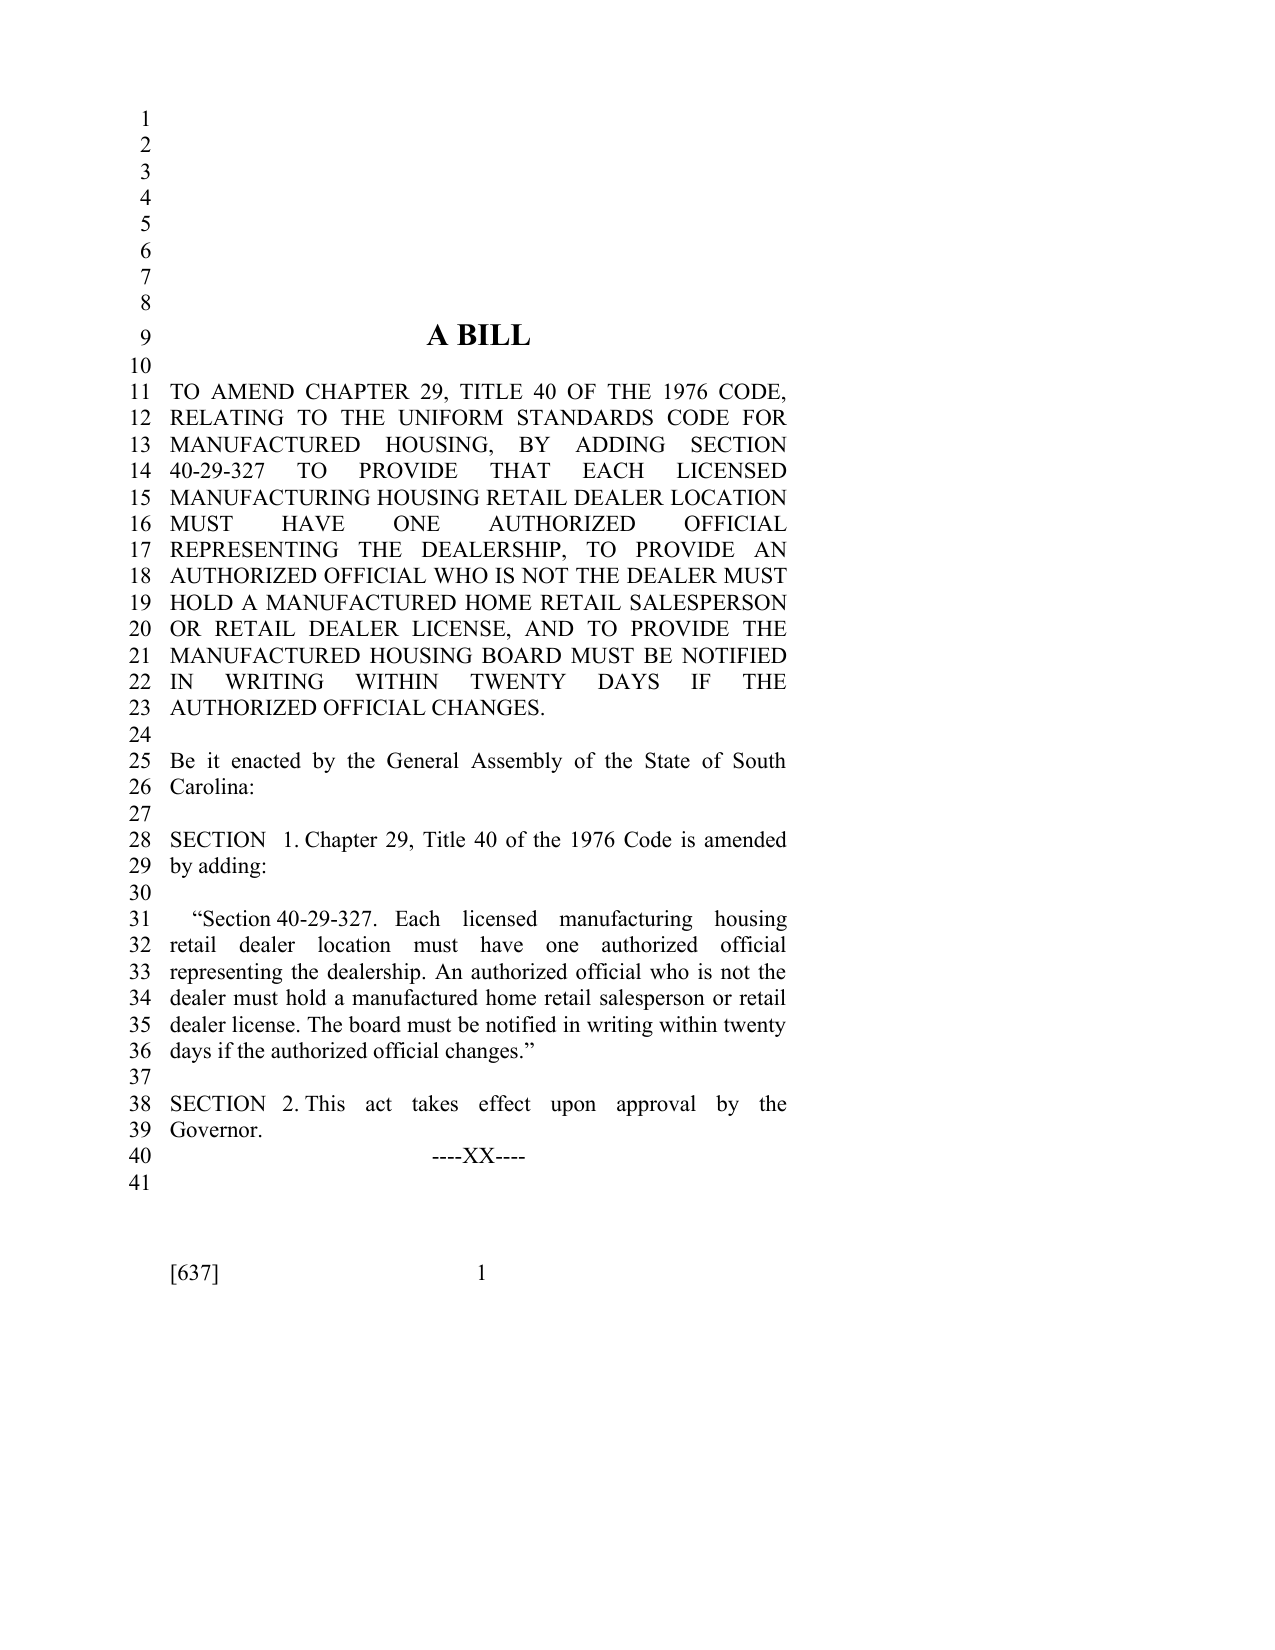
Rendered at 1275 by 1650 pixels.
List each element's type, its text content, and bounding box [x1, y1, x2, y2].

text Be it enacted by the General Assembly of the State of South Carolina: [169, 747, 787, 800]
text SECTION 1. Chapter 29, Title 40 of the 1976 Code is amended by adding: [169, 826, 787, 879]
text TO AMEND CHAPTER 29, TITLE 40 OF THE 1976 CODE, RELATING TO THE UNIFORM STANDARDS CODE FOR MANUFACTURED HOUSING, BY ADDING SECTION 40-29-327 TO PROVIDE THAT EACH LICENSED MANUFACTURING HOUSING RETAIL DEALER LOCATION MUST HAVE ONE AUTHORIZED OFFICIAL REPRESENTING THE DEALERSHIP, TO PROVIDE AN AUTHORIZED OFFICIAL WHO IS NOT THE DEALER MUST HOLD A MANUFACTURED HOME RETAIL SALESPERSON OR RETAIL DEALER LICENSE, AND TO PROVIDE THE MANUFACTURED HOUSING BOARD MUST BE NOTIFIED IN WRITING WITHIN TWENTY DAYS IF THE AUTHORIZED OFFICIAL CHANGES. [169, 378, 787, 721]
text SECTION 2. This act takes effect upon approval by the Governor. [169, 1090, 787, 1142]
text “Section 40-29-327. Each licensed manufacturing housing retail dealer location must have one authorized official representing the dealership. An authorized official who is not the dealer must hold a manufactured home retail salesperson or retail dealer license. The board must be notified in writing within twenty days if the authorized official changes.” [169, 905, 787, 1063]
text A BILL [169, 316, 787, 352]
text ----XX---- [169, 1142, 787, 1169]
